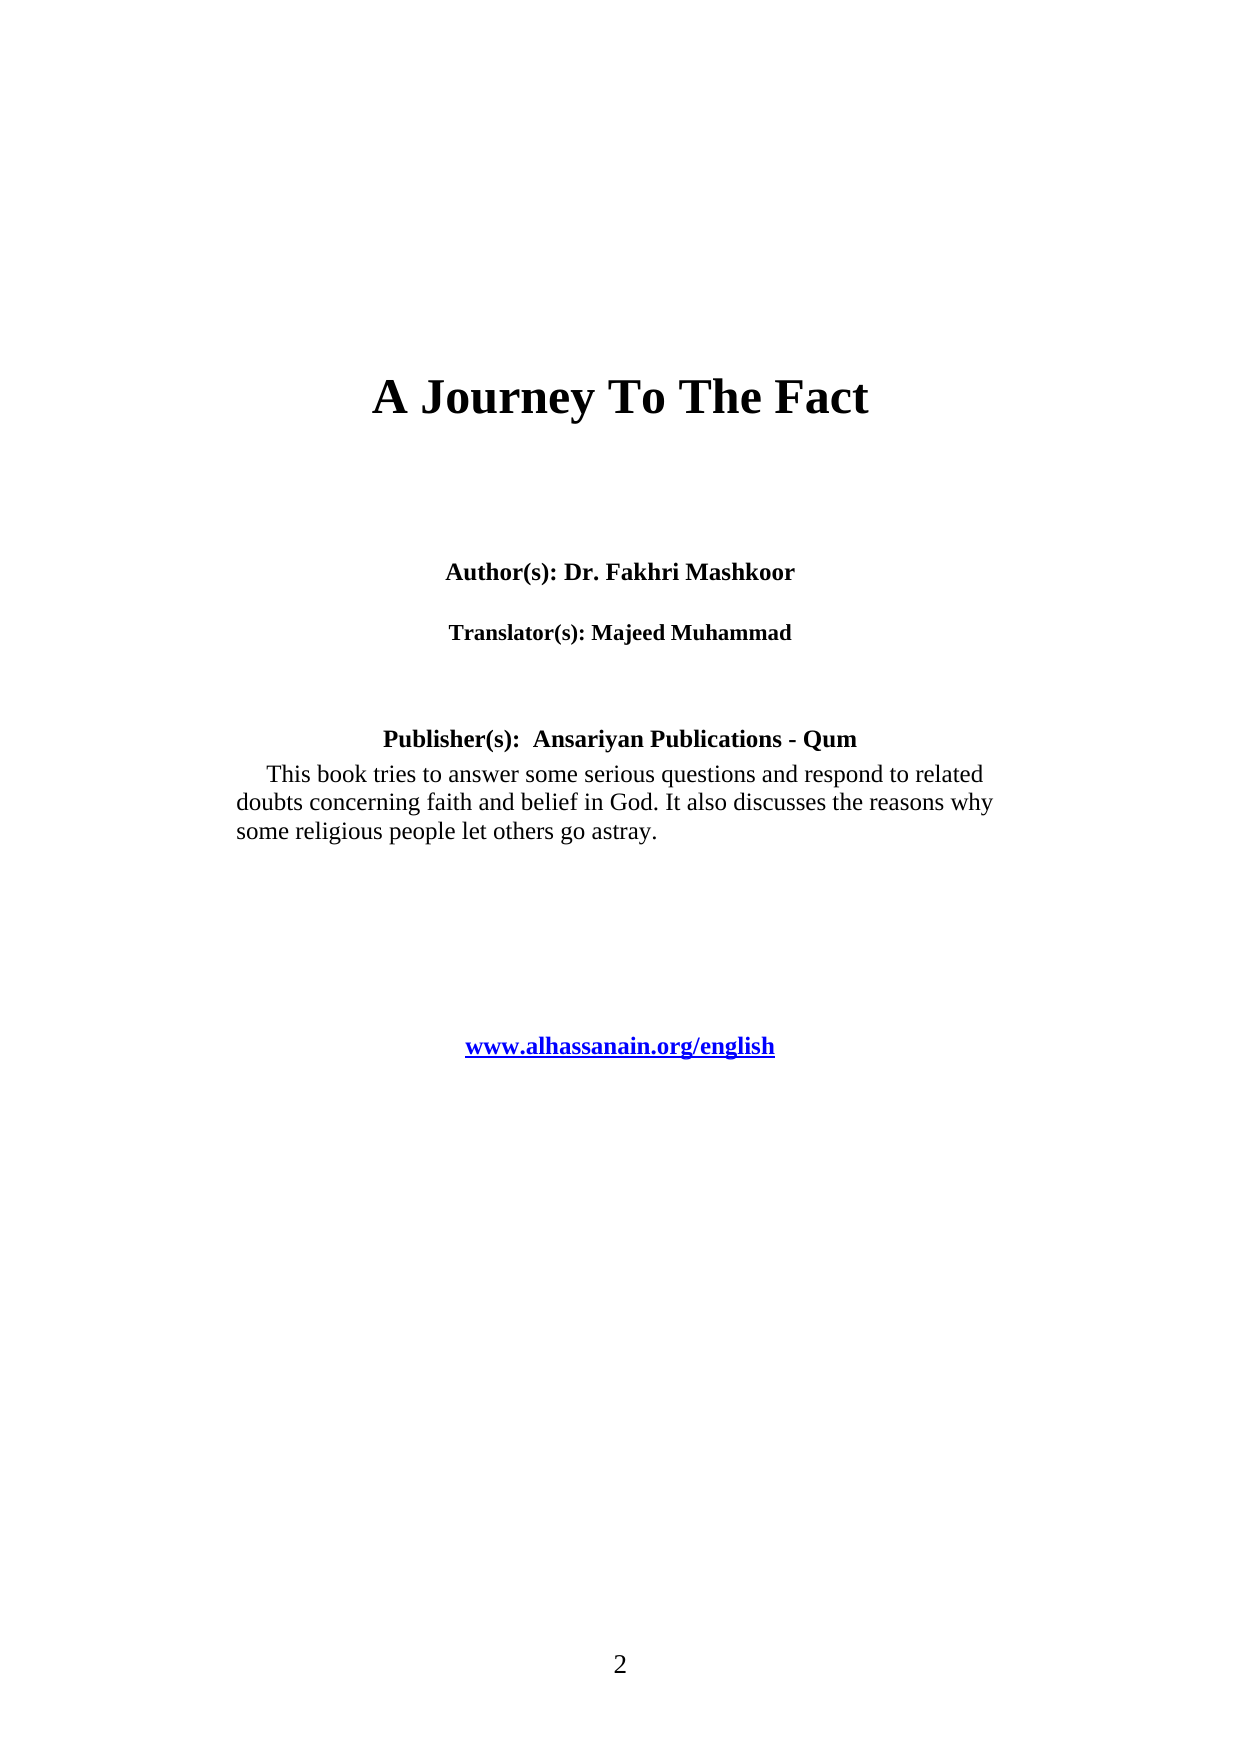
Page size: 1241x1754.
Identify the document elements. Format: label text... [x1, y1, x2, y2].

text Translator(s): Majeed Muhammad [236, 618, 1004, 645]
text www.alhassanain.org/english [236, 1031, 1004, 1060]
text A Journey To The Fact [236, 367, 1004, 425]
text Publisher(s): Ansariyan Publications - Qum [236, 724, 1004, 752]
text This book tries to answer some serious questions and respond to related doubts concerning faith and belief in God. It also discusses the reasons why some religious people let others go astray. [236, 759, 1004, 845]
text Author(s): Dr. Fakhri Mashkoor [236, 557, 1004, 586]
